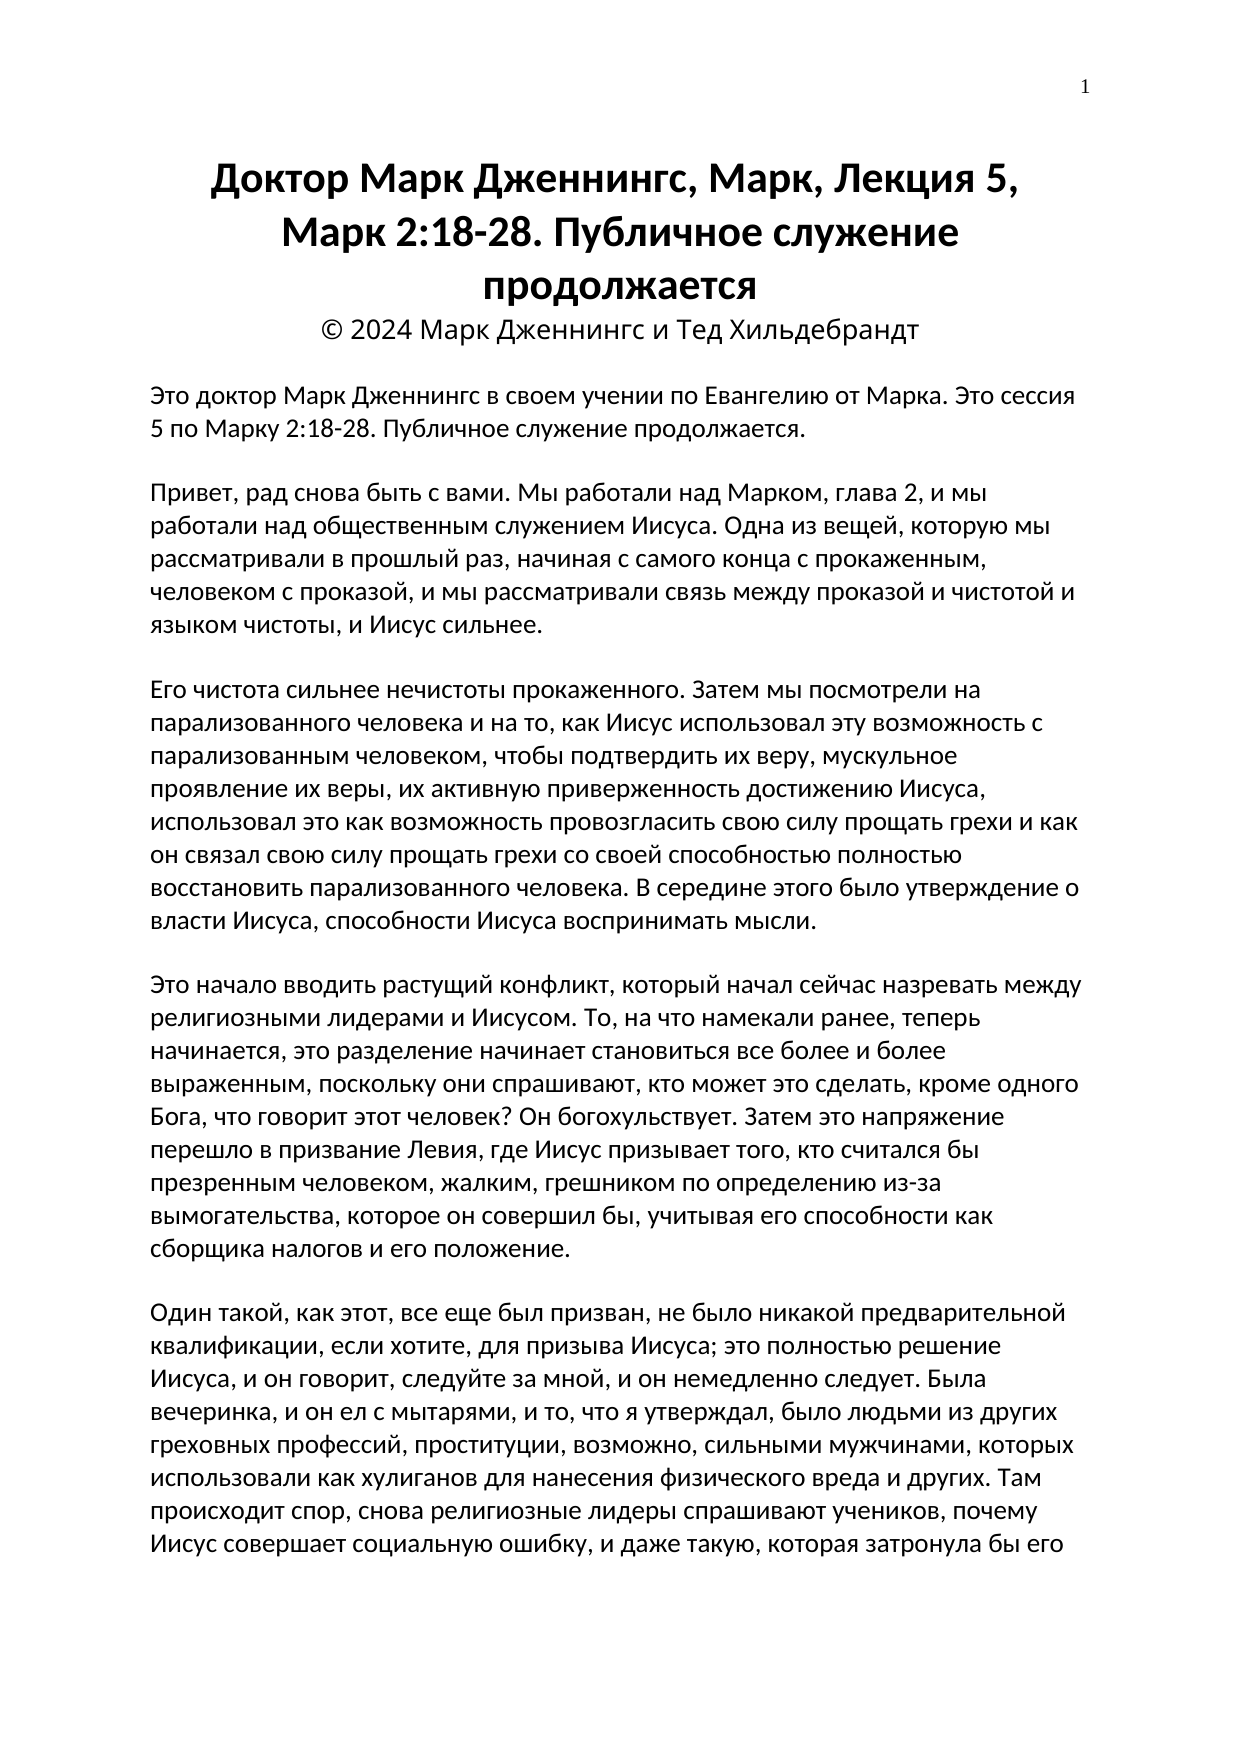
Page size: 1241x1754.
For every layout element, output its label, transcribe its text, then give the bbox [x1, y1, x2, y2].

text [150, 1295, 1090, 1559]
text Его чистота сильнее нечистоты прокаженного. Затем мы посмотрели на парализованного человека и на то, как Иисус использовал эту возможность с парализованным человеком, чтобы подтвердить их веру, мускульное проявление их веры, их активную приверженность достижению Иисуса, использовал это как возможность провозгласить свою силу прощать грехи и как он связал свою силу прощать грехи со своей способностью полностью восстановить парализованного человека. В середине этого было утверждение о власти Иисуса, способности Иисуса воспринимать мысли. [150, 672, 1090, 936]
text © 2024 Марк Дженнингс и Тед Хильдебрандт [150, 310, 1090, 347]
text Это начало вводить растущий конфликт, который начал сейчас назревать между религиозными лидерами и Иисусом. То, на что намекали ранее, теперь начинается, это разделение начинает становиться все более и более выраженным, поскольку они спрашивают, кто может это сделать, кроме одного Бога, что говорит этот человек? Он богохульствует. Затем это напряжение перешло в призвание Левия, где Иисус призывает того, кто считался бы презренным человеком, жалким, грешником по определению из-за вымогательства, которое он совершил бы, учитывая его способности как сборщика налогов и его положение. [150, 967, 1090, 1264]
text Доктор Марк Дженнингс, Марк, Лекция 5, Марк 2:18-28. Публичное служение продолжается [150, 150, 1090, 310]
text Это доктор Марк Дженнингс в своем учении по Евангелию от Марка. Это сессия 5 по Марку 2:18-28. Публичное служение продолжается. [150, 378, 1090, 444]
text Привет, рад снова быть с вами. Мы работали над Марком, глава 2, и мы работали над общественным служением Иисуса. Одна из вещей, которую мы рассматривали в прошлый раз, начиная с самого конца с прокаженным, человеком с проказой, и мы рассматривали связь между проказой и чистотой и языком чистоты, и Иисус сильнее. [150, 476, 1090, 641]
